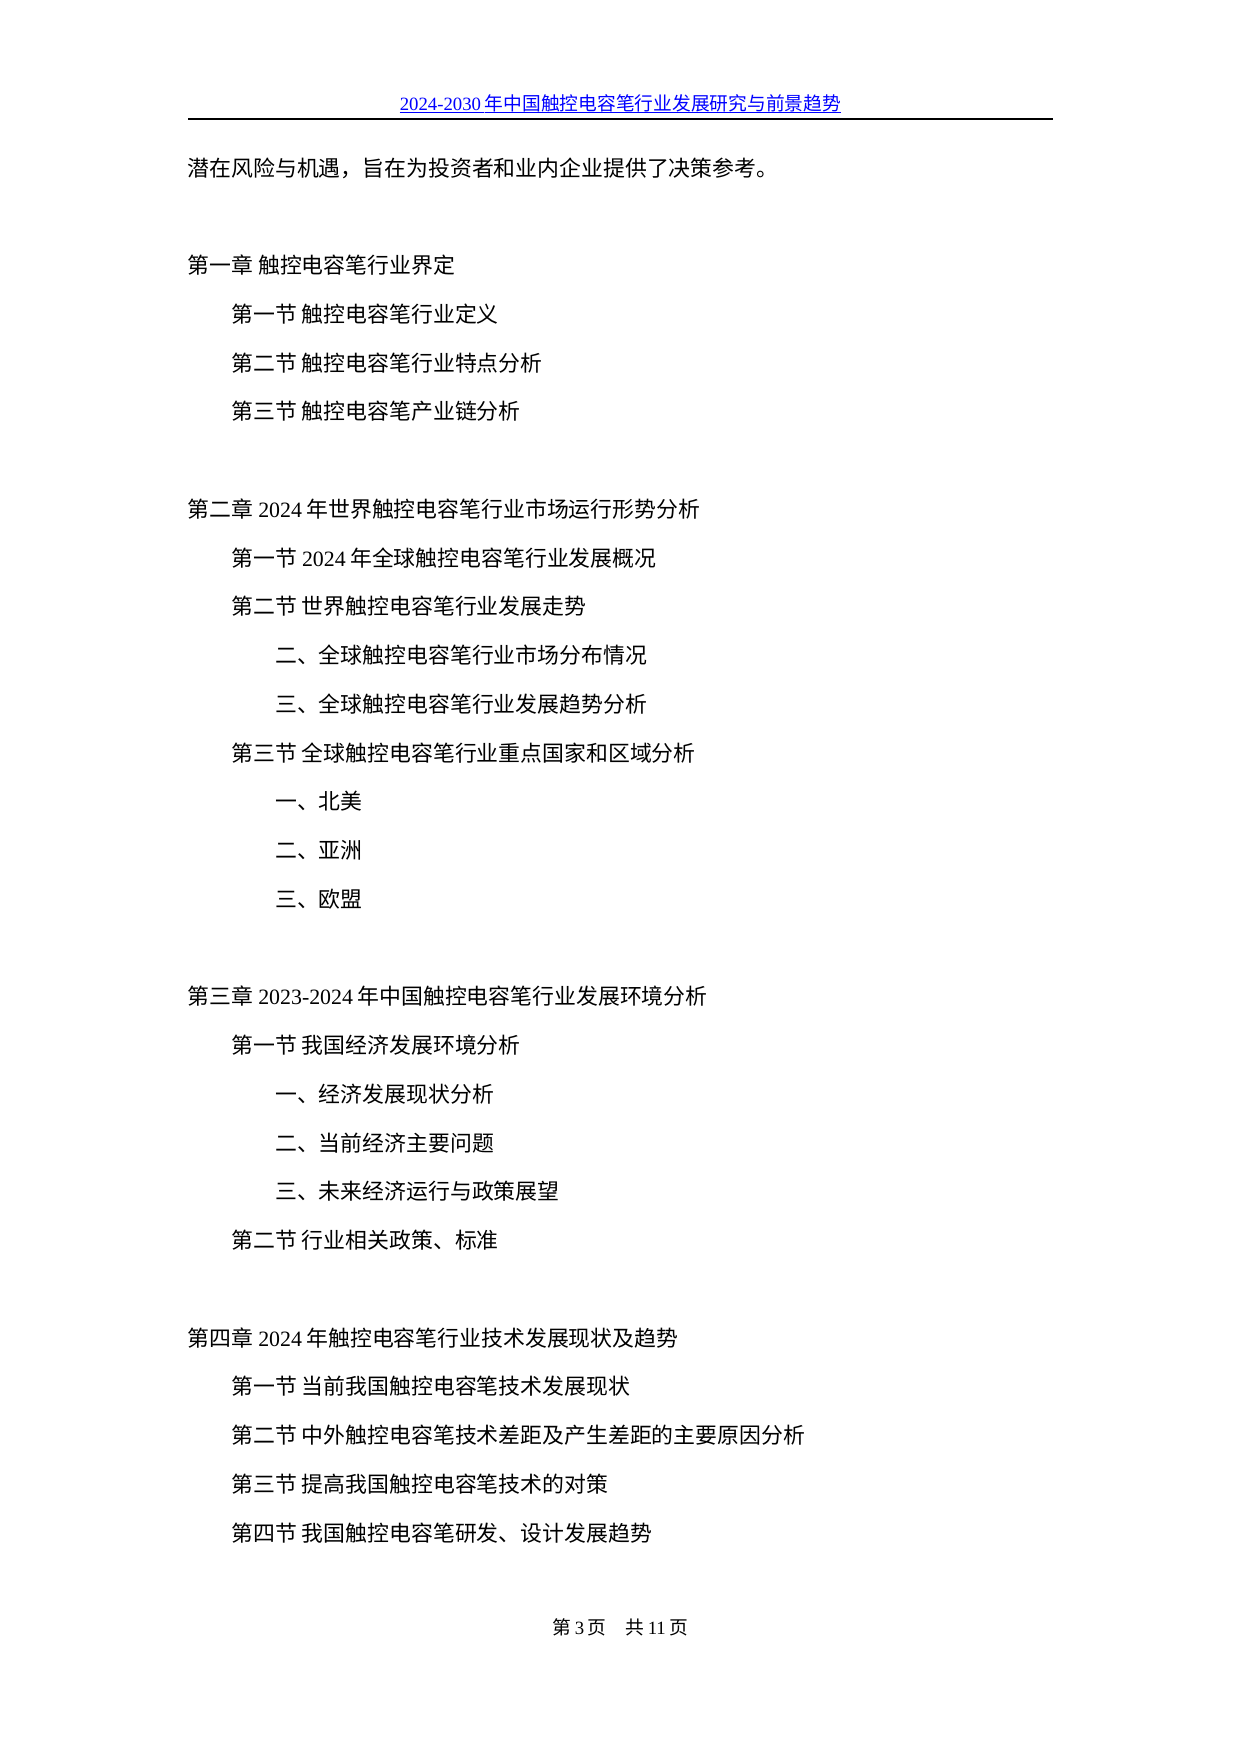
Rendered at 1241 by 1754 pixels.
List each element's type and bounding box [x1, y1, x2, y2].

text [187, 150, 1053, 1548]
